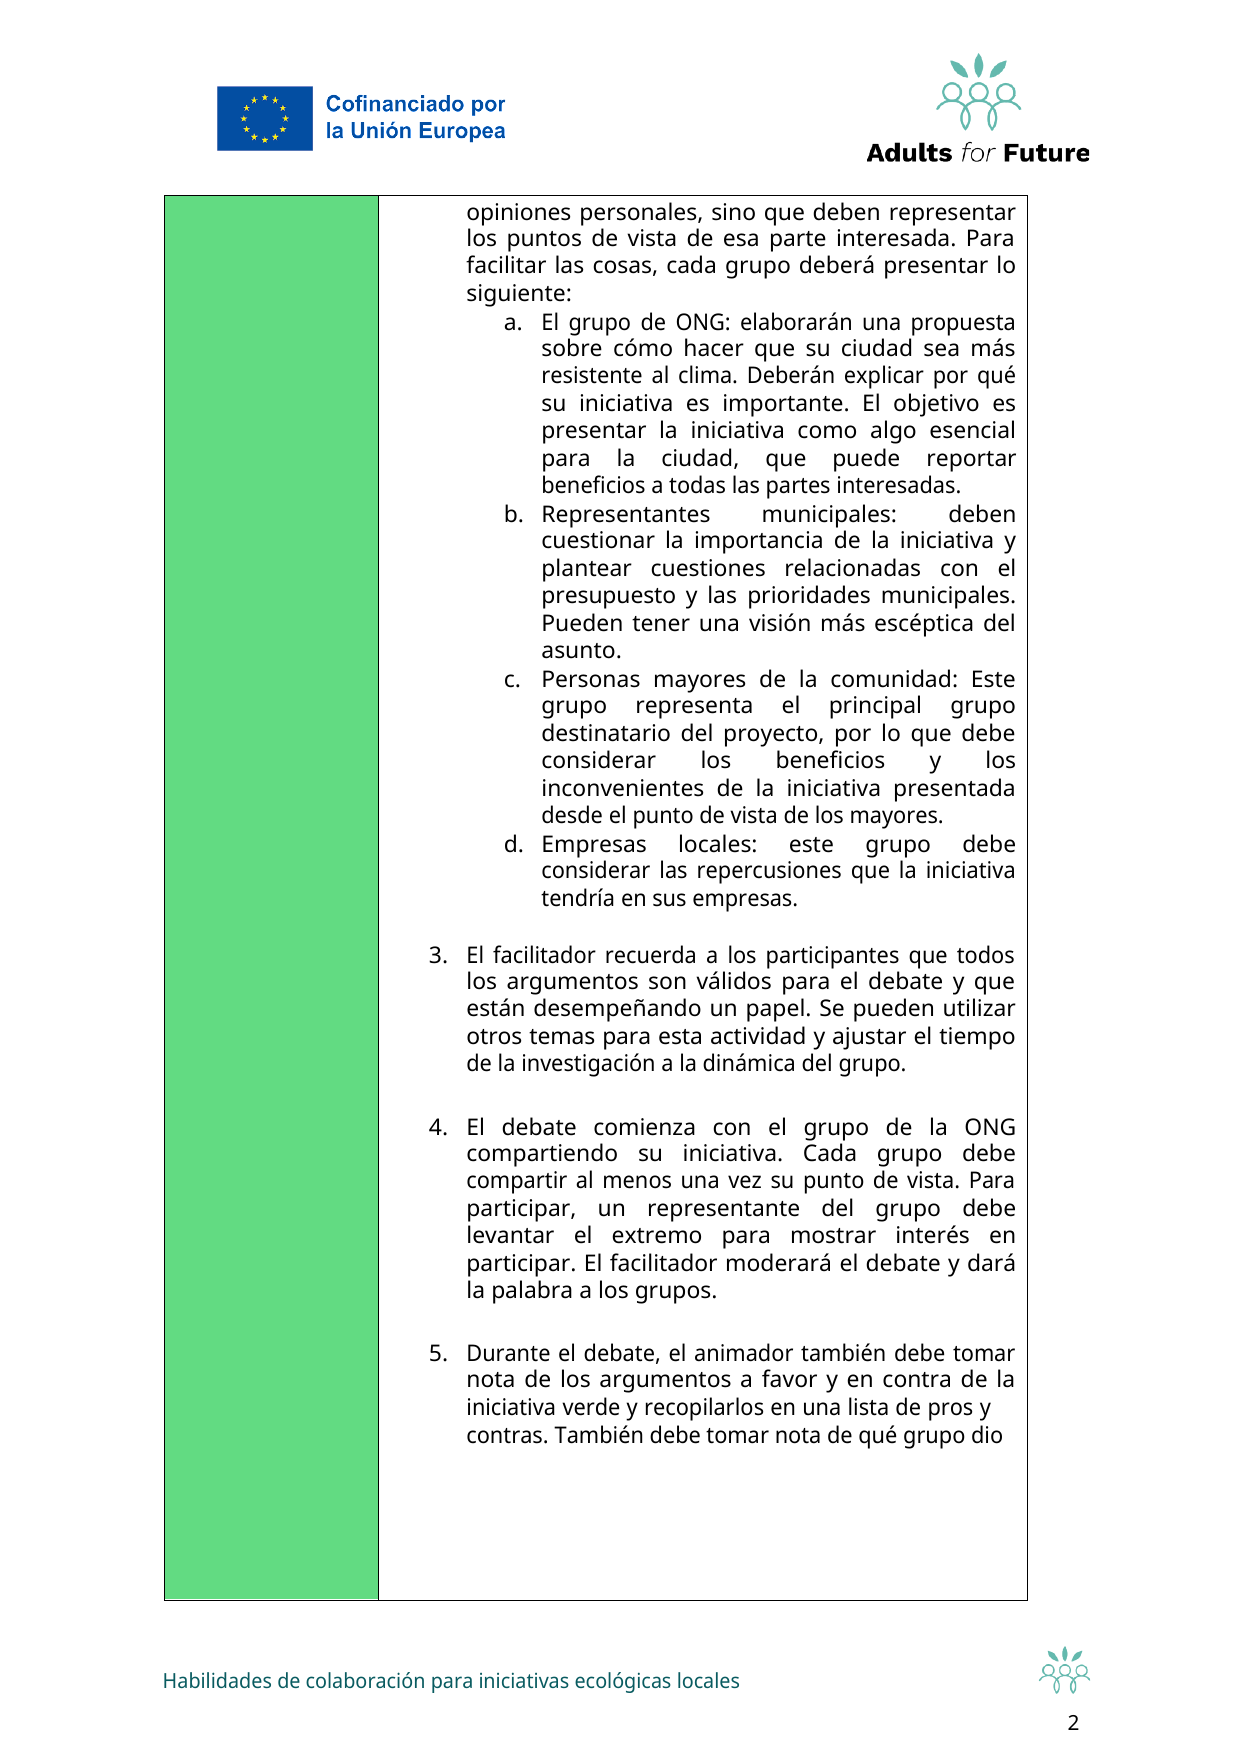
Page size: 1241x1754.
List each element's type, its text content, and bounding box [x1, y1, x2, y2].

picture [867, 53, 1090, 162]
picture [215, 85, 506, 151]
picture [1038, 1646, 1091, 1694]
table_header [165, 196, 378, 1599]
table_header opiniones personales, sino que deben representar los puntos de vista de esa parte interesada. Para facilitar las cosas, cada grupo deberá presentar lo siguiente: El grupo de ONG: elaborarán una propuesta sobre cómo hacer que su ciudad sea más resistente al clima. Deberán explicar por qué su iniciativa es importante. El objetivo es presentar la iniciativa como algo esencial para la ciudad, que puede reportar beneficios a todas las partes interesadas. Representantes municipales: deben cuestionar la importancia de la iniciativa y plantear cuestiones relacionadas con el presupuesto y las prioridades municipales. Pueden tener una visión más escéptica del asunto. Personas mayores de la comunidad: Este grupo representa el principal grupo destinatario del proyecto, por lo que debe considerar los beneficios y los inconvenientes de la iniciativa presentada desde el punto de vista de los mayores. Empresas locales: este grupo debe considerar las repercusiones que la iniciativa tendría en sus empresas. El facilitador recuerda a los participantes que todos los argumentos son válidos para el debate y que están desempeñando un papel. Se pueden utilizar otros temas para esta actividad y ajustar el tiempo de la investigación a la dinámica del grupo. El debate comienza con el grupo de la ONG compartiendo su iniciativa. Cada grupo debe compartir al menos una vez su punto de vista. Para participar, un representante del grupo debe levantar el extremo para mostrar interés en participar. El facilitador moderará el debate y dará la palabra a los grupos. Durante el debate, el animador también debe tomar nota de los argumentos a favor y en contra de la iniciativa verde y recopilarlos en una lista de pros y contras. También debe tomar nota de qué grupo dio [379, 196, 1027, 1599]
